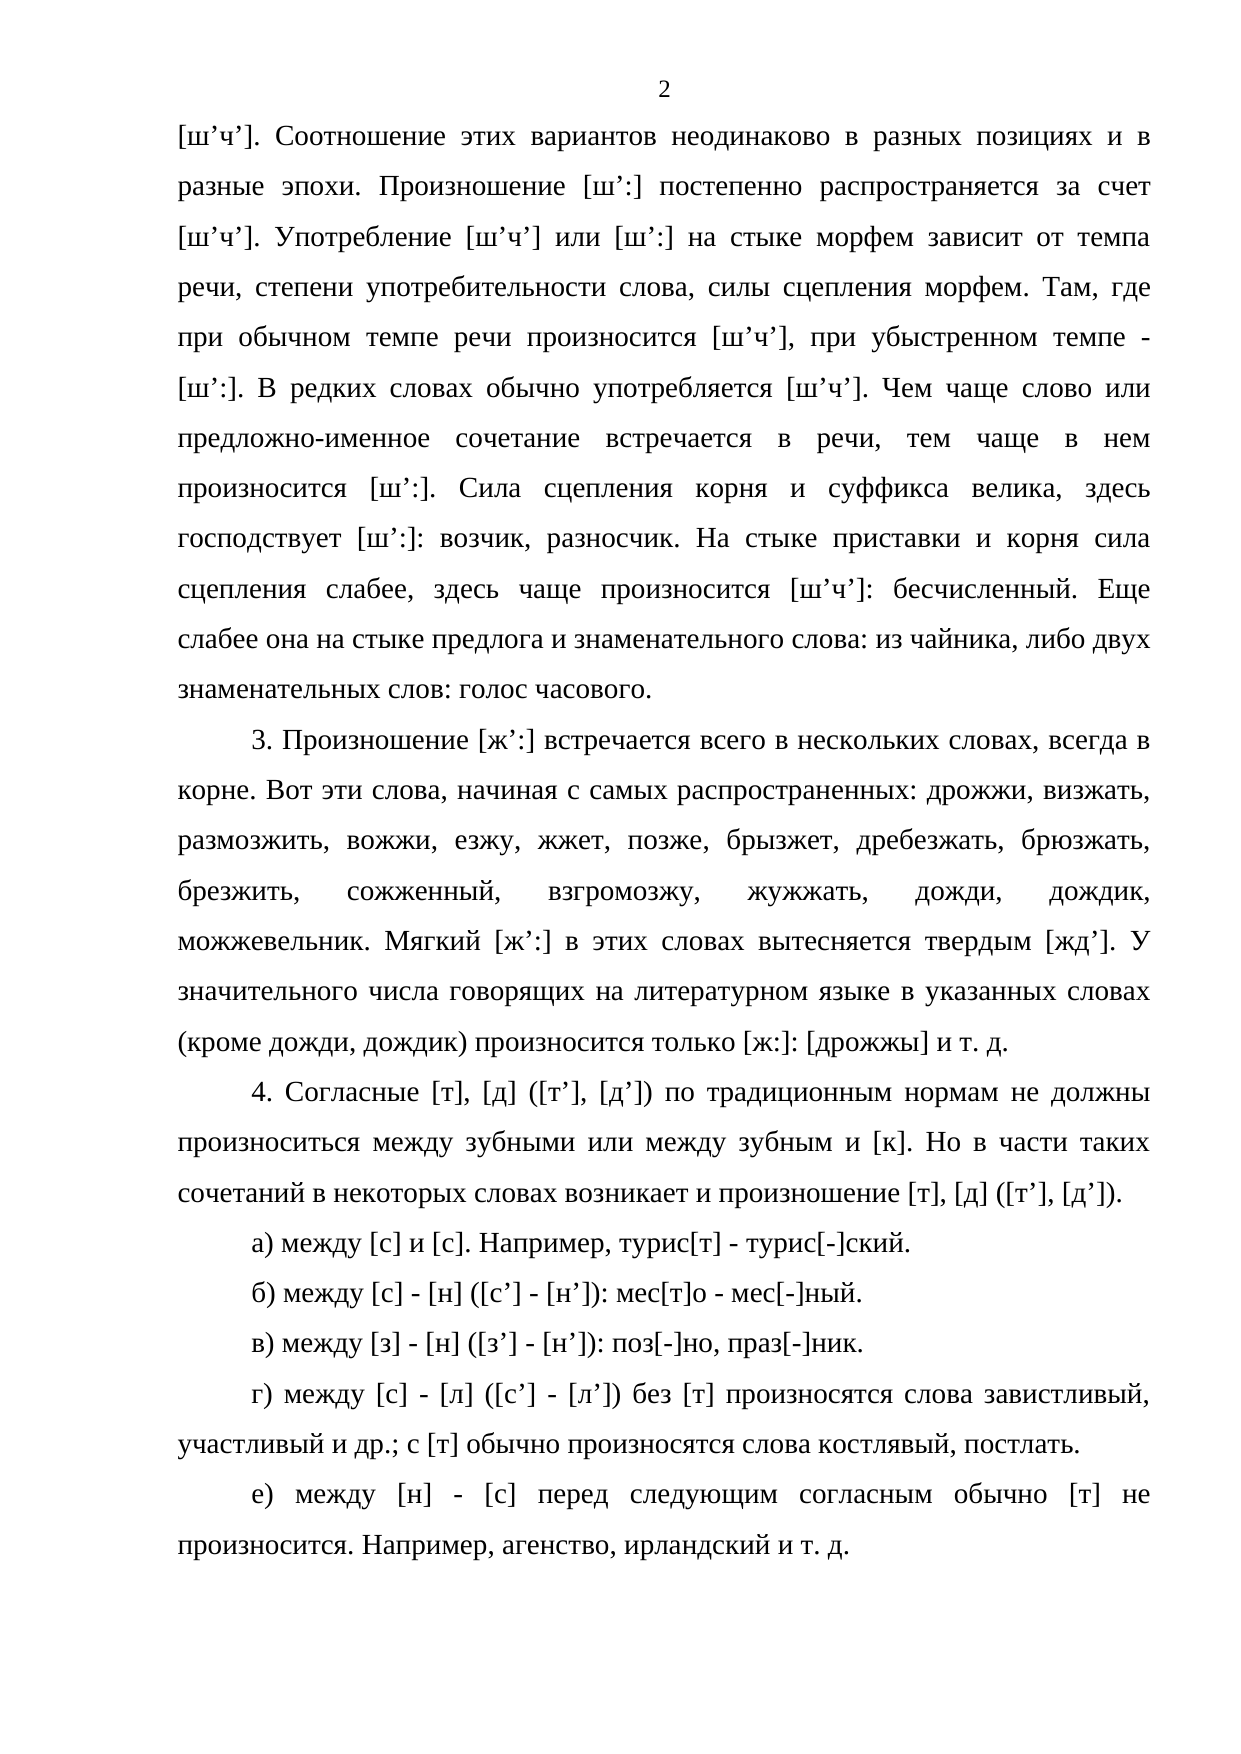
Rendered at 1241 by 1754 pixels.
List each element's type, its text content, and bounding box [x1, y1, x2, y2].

text 4. Согласные [т], [д] ([т’], [д’]) по традиционным нормам не должны произноситься между зубными или между зубным и [к]. Но в части таких сочетаний в некоторых словах возникает и произношение [т], [д] ([т’], [д’]). [177, 1074, 1152, 1208]
text а) между [с] и [с]. Например, турис[т] - турис[-]ский. [177, 1225, 1152, 1258]
text е) между [н] - [с] перед следующим согласным обычно [т] не произносится. Например, агенство, ирландский и т. д. [177, 1477, 1152, 1560]
text 3. Произношение [ж’:] встречается всего в нескольких словах, всегда в корне. Вот эти слова, начиная с самых распространенных: дрожжи, визжать, размозжить, вожжи, езжу, жжет, позже, брызжет, дребезжать, брюзжать, брезжить, сожженный, взгромозжу, жужжать, дожди, дождик, можжевельник. Мягкий [ж’:] в этих словах вытесняется твердым [жд’]. У значительного числа говорящих на литературном языке в указанных словах (кроме дожди, дождик) произносится только [ж:]: [дрожжы] и т. д. [177, 722, 1152, 1057]
text б) между [с] - [н] ([с’] - [н’]): мес[т]о - мес[-]ный. [177, 1275, 1152, 1309]
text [177, 118, 1152, 705]
text г) между [с] - [л] ([с’] - [л’]) без [т] произносятся слова завистливый, участливый и др.; с [т] обычно произносятся слова костлявый, постлать. [177, 1376, 1152, 1460]
text в) между [з] - [н] ([з’] - [н’]): поз[-]но, праз[-]ник. [177, 1326, 1152, 1359]
